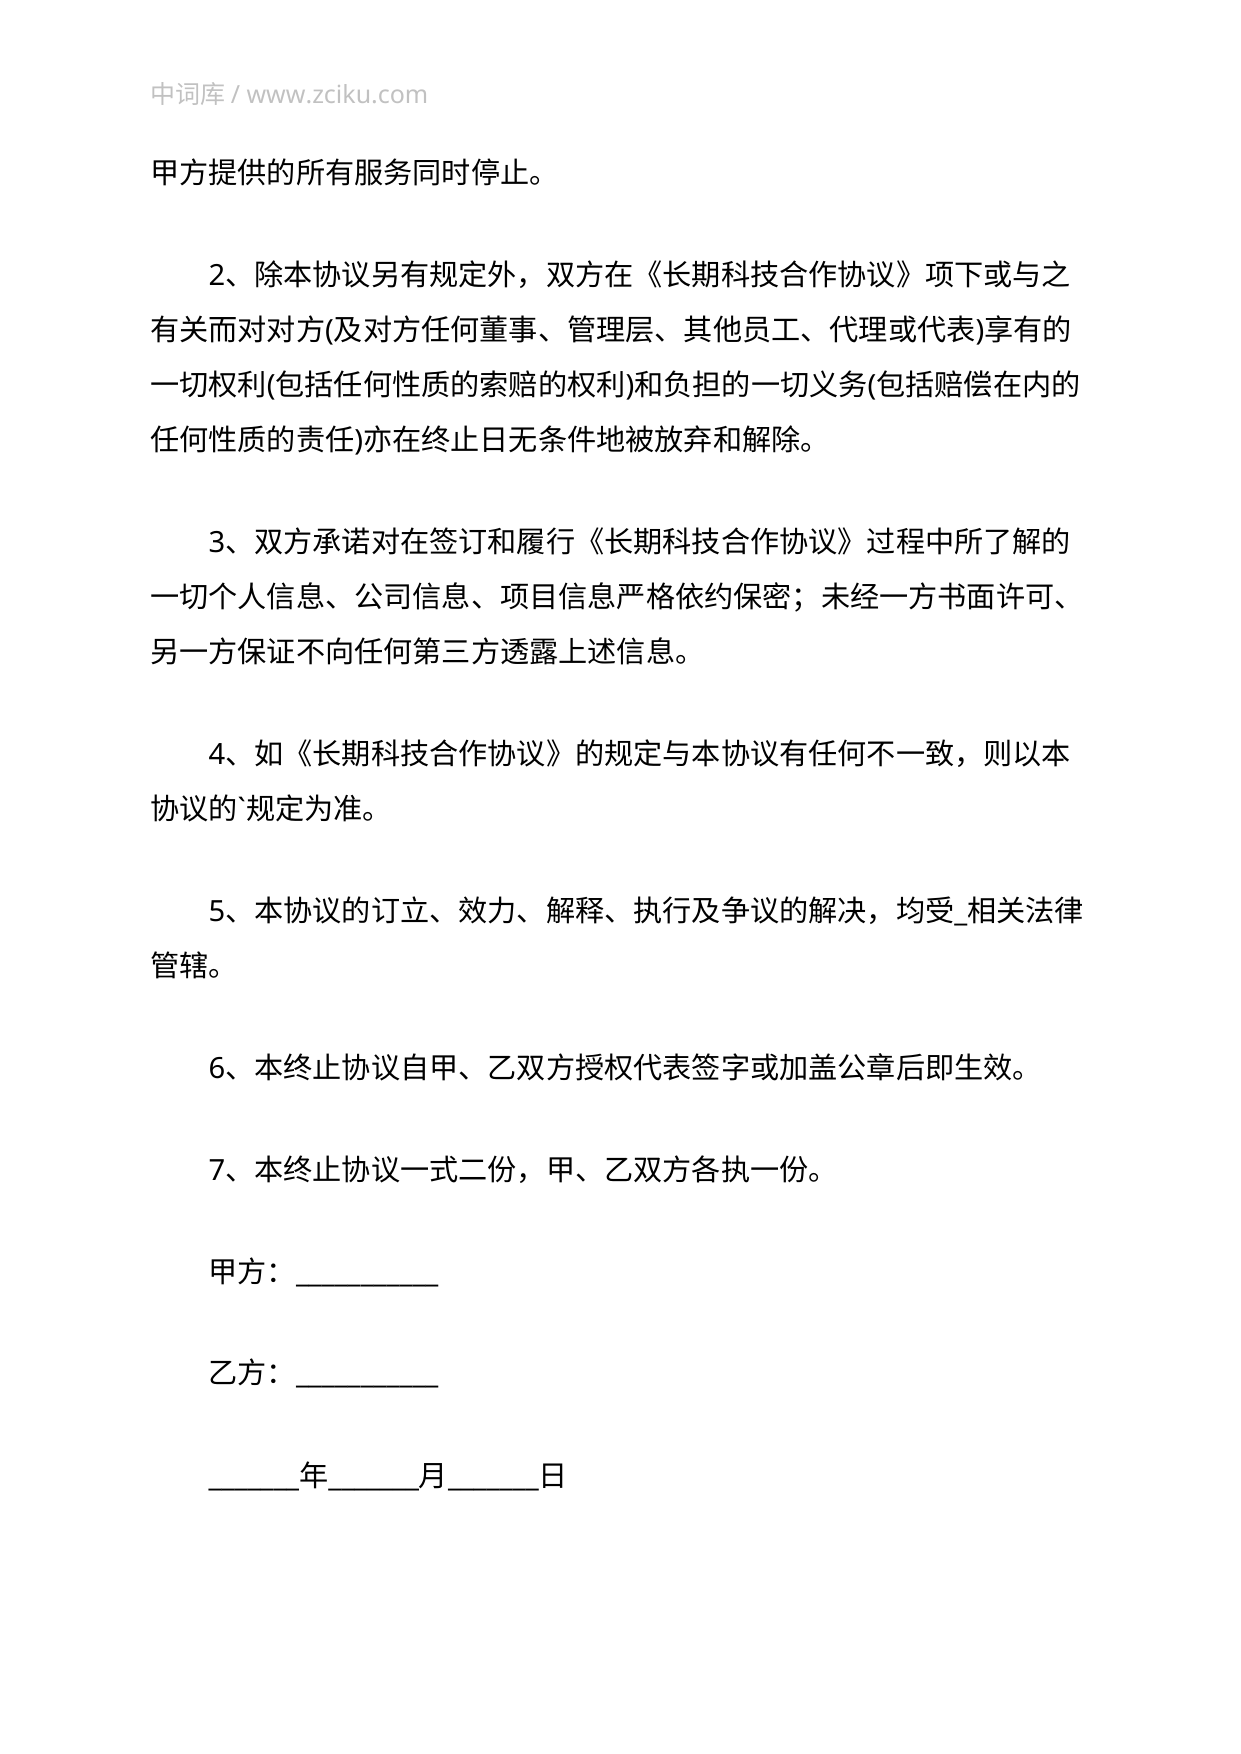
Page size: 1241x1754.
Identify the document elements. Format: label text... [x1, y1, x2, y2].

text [150, 150, 1090, 192]
text 乙方：___________ [150, 1350, 1090, 1392]
text 5、本协议的订立、效力、解释、执行及争议的解决，均受_相关法律管辖。 [150, 887, 1090, 985]
text 6、本终止协议自甲、乙双方授权代表签字或加盖公章后即生效。 [150, 1044, 1090, 1087]
text 3、双方承诺对在签订和履行《长期科技合作协议》过程中所了解的一切个人信息、公司信息、项目信息严格依约保密；未经一方书面许可、另一方保证不向任何第三方透露上述信息。 [150, 519, 1090, 671]
text 甲方：___________ [150, 1248, 1090, 1291]
text 4、如《长期科技合作协议》的规定与本协议有任何不一致，则以本协议的`规定为准。 [150, 730, 1090, 828]
text 2、除本协议另有规定外，双方在《长期科技合作协议》项下或与之有关而对对方(及对方任何董事、管理层、其他员工、代理或代表)享有的一切权利(包括任何性质的索赔的权利)和负担的一切义务(包括赔偿在内的任何性质的责任)亦在终止日无条件地被放弃和解除。 [150, 252, 1090, 459]
text 7、本终止协议一式二份，甲、乙双方各执一份。 [150, 1146, 1090, 1188]
text _______年_______月_______日 [150, 1452, 1090, 1494]
